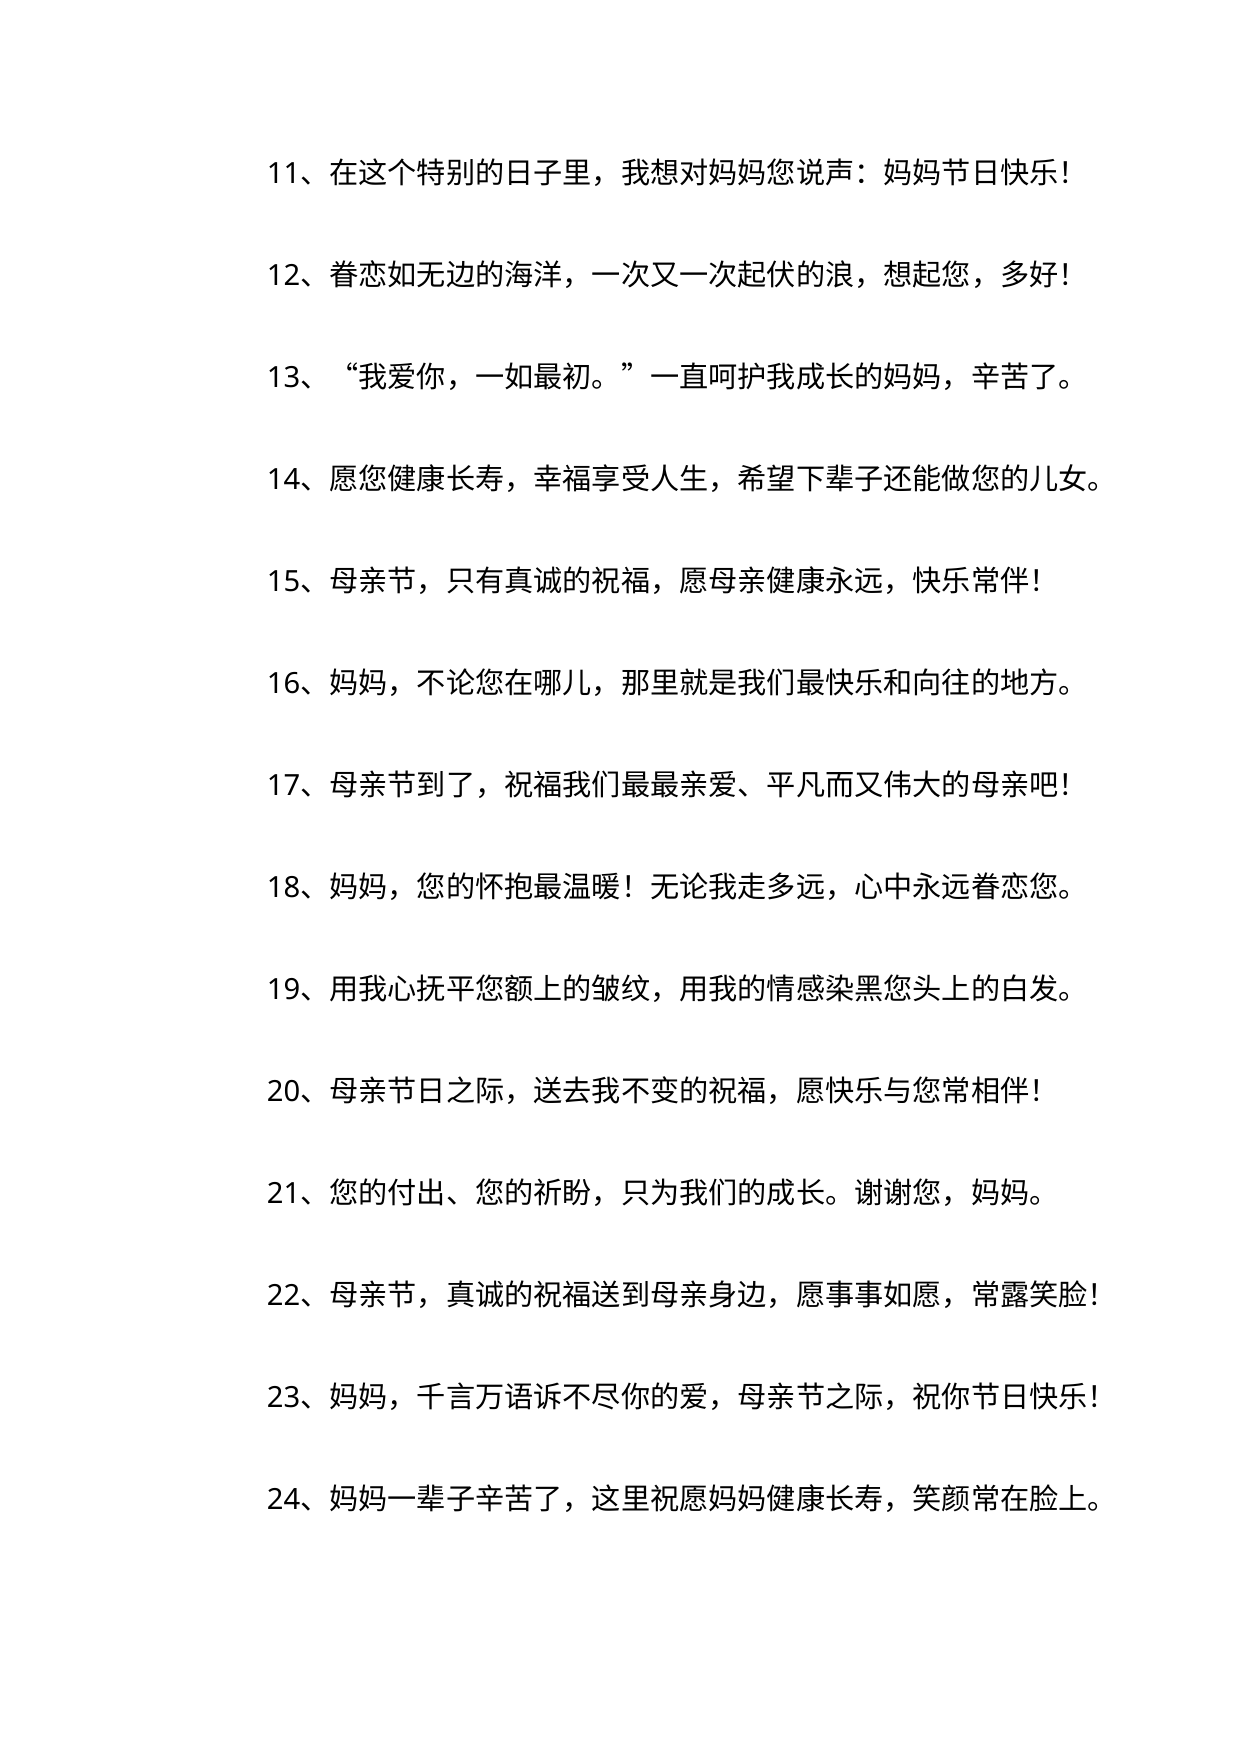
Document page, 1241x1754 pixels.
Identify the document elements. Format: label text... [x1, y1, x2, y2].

text 21、您的付出、您的祈盼，只为我们的成长。谢谢您，妈妈。 [150, 1170, 1090, 1212]
text 23、妈妈，千言万语诉不尽你的爱，母亲节之际，祝你节日快乐！ [150, 1374, 1090, 1416]
text 17、母亲节到了，祝福我们最最亲爱、平凡而又伟大的母亲吧！ [150, 762, 1090, 804]
text 18、妈妈，您的怀抱最温暖！无论我走多远，心中永远眷恋您。 [150, 864, 1090, 906]
text 19、用我心抚平您额上的皱纹，用我的情感染黑您头上的白发。 [150, 966, 1090, 1008]
text 14、愿您健康长寿，幸福享受人生，希望下辈子还能做您的儿女。 [150, 456, 1090, 498]
text 13、“我爱你，一如最初。”一直呵护我成长的妈妈，辛苦了。 [150, 354, 1090, 396]
text 15、母亲节，只有真诚的祝福，愿母亲健康永远，快乐常伴！ [150, 558, 1090, 600]
text 20、母亲节日之际，送去我不变的祝福，愿快乐与您常相伴！ [150, 1068, 1090, 1110]
text 22、母亲节，真诚的祝福送到母亲身边，愿事事如愿，常露笑脸！ [150, 1272, 1090, 1314]
text 12、眷恋如无边的海洋，一次又一次起伏的浪，想起您，多好！ [150, 252, 1090, 294]
text 24、妈妈一辈子辛苦了，这里祝愿妈妈健康长寿，笑颜常在脸上。 [150, 1476, 1090, 1518]
text 11、在这个特别的日子里，我想对妈妈您说声：妈妈节日快乐！ [150, 150, 1090, 192]
text 16、妈妈，不论您在哪儿，那里就是我们最快乐和向往的地方。 [150, 660, 1090, 702]
